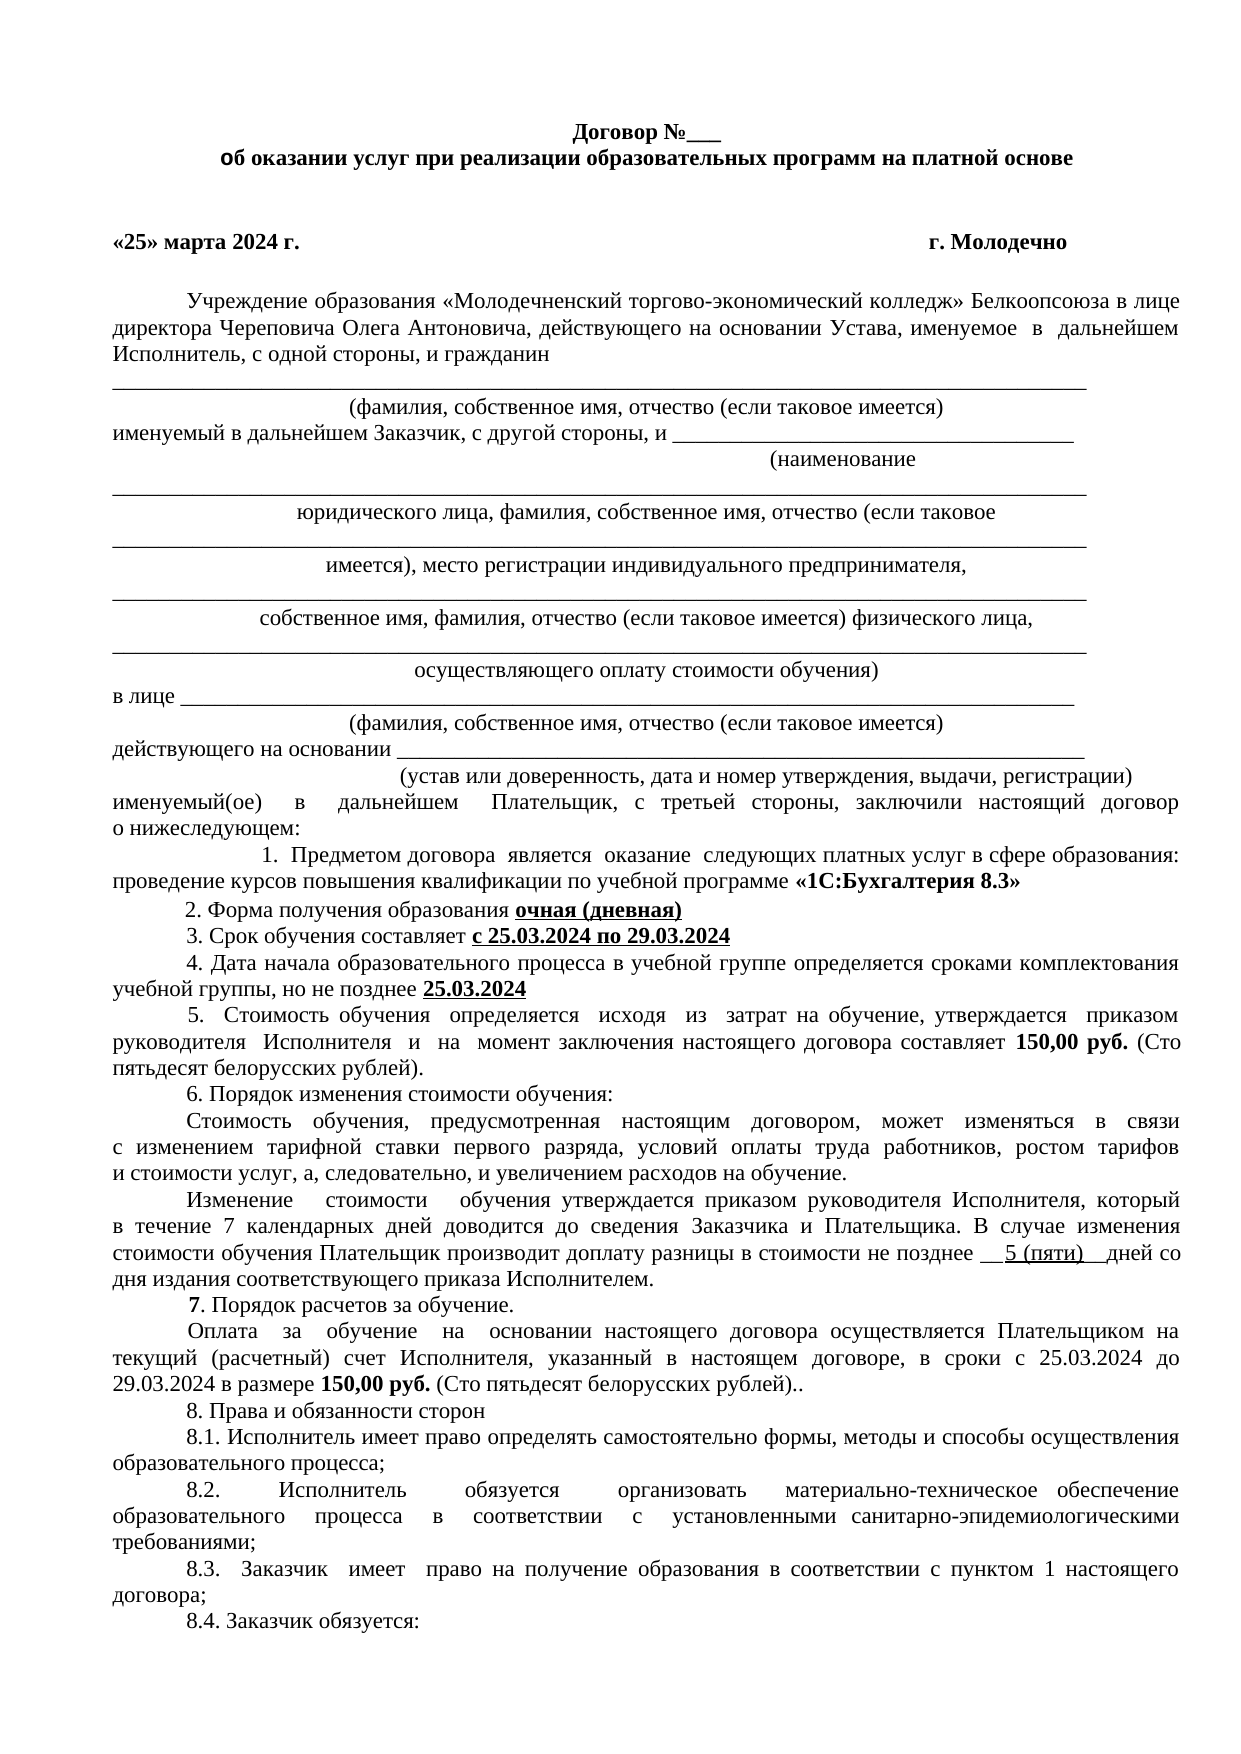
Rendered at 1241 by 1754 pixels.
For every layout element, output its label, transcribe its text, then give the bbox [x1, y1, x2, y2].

text «25» марта 2024 г. г. Молодечно [112, 228, 1181, 254]
text _____________________________________________________________________________________ [112, 524, 1181, 551]
text 8.4. Заказчик обязуется: [112, 1607, 1181, 1634]
text (устав или доверенность, дата и номер утверждения, выдачи, регистрации) [112, 762, 1181, 788]
text (фамилия, собственное имя, отчество (если таковое имеется) [112, 709, 1181, 735]
text _____________________________________________________________________________________ [112, 577, 1181, 603]
text 1. Предметом договора является оказание следующих платных услуг в сфере образования: проведение курсов повышения квалификации по учебной программе «1С:Бухгалтерия 8.3» [112, 841, 1181, 893]
text _____________________________________________________________________________________ [112, 630, 1181, 656]
text (фамилия, собственное имя, отчество (если таковое имеется) [112, 393, 1181, 419]
text осуществляющего оплату стоимости обучения) [112, 656, 1181, 683]
text юридического лица, фамилия, собственное имя, отчество (если таковое [112, 498, 1181, 524]
text 6. Порядок изменения стоимости обучения: [112, 1080, 1181, 1107]
text 3. Срок обучения составляет с 25.03.2024 по 29.03.2024 [112, 922, 1181, 949]
text Учреждение образования «Молодечненский торгово-экономический колледж» Белкоопсоюза в лице директора Череповича Олега Антоновича, действующего на основании Устава, именуемое в дальнейшем Исполнитель, с одной стороны, и гражданин [112, 287, 1181, 366]
text в лице ______________________________________________________________________________ [112, 683, 1181, 709]
text 5. Стоимость обучения определяется исходя из затрат на обучение, утверждается приказом руководителя Исполнителя и на момент заключения настоящего договора составляет 150,00 руб. (Сто пятьдесят белорусских рублей). [112, 1001, 1181, 1080]
text об оказании услуг при реализации образовательных программ на платной основе [112, 144, 1181, 173]
text 4. Дата начала образовательного процесса в учебной группе определяется сроками комплектования учебной группы, но не позднее 25.03.2024 [112, 949, 1181, 1001]
text _____________________________________________________________________________________ [112, 366, 1181, 393]
text имеется), место регистрации индивидуального предпринимателя, [112, 551, 1181, 577]
text Договор №___ [112, 118, 1181, 144]
text Изменение стоимости обучения утверждается приказом руководителя Исполнителя, который в течение 7 календарных дней доводится до сведения Заказчика и Плательщика. В случае изменения стоимости обучения Плательщик производит доплату разницы в стоимости не позднее __5 (пяти)__дней со дня издания соответствующего приказа Исполнителем. [112, 1186, 1181, 1291]
text _____________________________________________________________________________________ [112, 472, 1181, 498]
text 7. Порядок расчетов за обучение. [112, 1291, 1181, 1318]
text 8.3. Заказчик имеет право на получение образования в соответствии с пунктом 1 настоящего договора; [112, 1555, 1181, 1607]
text 8.1. Исполнитель имеет право определять самостоятельно формы, методы и способы осуществления образовательного процесса; [112, 1423, 1181, 1476]
text 8.2. Исполнитель обязуется организовать материально-техническое обеспечение образовательного процесса в соответствии с установленными санитарно-эпидемиологическими требованиями; [112, 1476, 1181, 1555]
text 8. Права и обязанности сторон [112, 1397, 1181, 1423]
text Стоимость обучения, предусмотренная настоящим договором, может изменяться в связи с изменением тарифной ставки первого разряда, условий оплаты труда работников, ростом тарифов и стоимости услуг, а, следовательно, и увеличением расходов на обучение. [112, 1107, 1181, 1186]
text именуемый в дальнейшем Заказчик, с другой стороны, и ___________________________________ [112, 419, 1181, 445]
text собственное имя, фамилия, отчество (если таковое имеется) физического лица, [112, 603, 1181, 630]
text (наименование [112, 445, 1181, 472]
text 2. Форма получения образования очная (дневная) [112, 896, 1181, 922]
text действующего на основании ____________________________________________________________ [112, 735, 1181, 762]
text именуемый(ое) в дальнейшем Плательщик, с третьей стороны, заключили настоящий договор о нижеследующем: [112, 788, 1181, 841]
text Оплата за обучение на основании настоящего договора осуществляется Плательщиком на текущий (расчетный) счет Исполнителя, указанный в настоящем договоре, в сроки с 25.03.2024 до 29.03.2024 в размере 150,00 руб. (Сто пятьдесят белорусских рублей).. [112, 1318, 1181, 1397]
